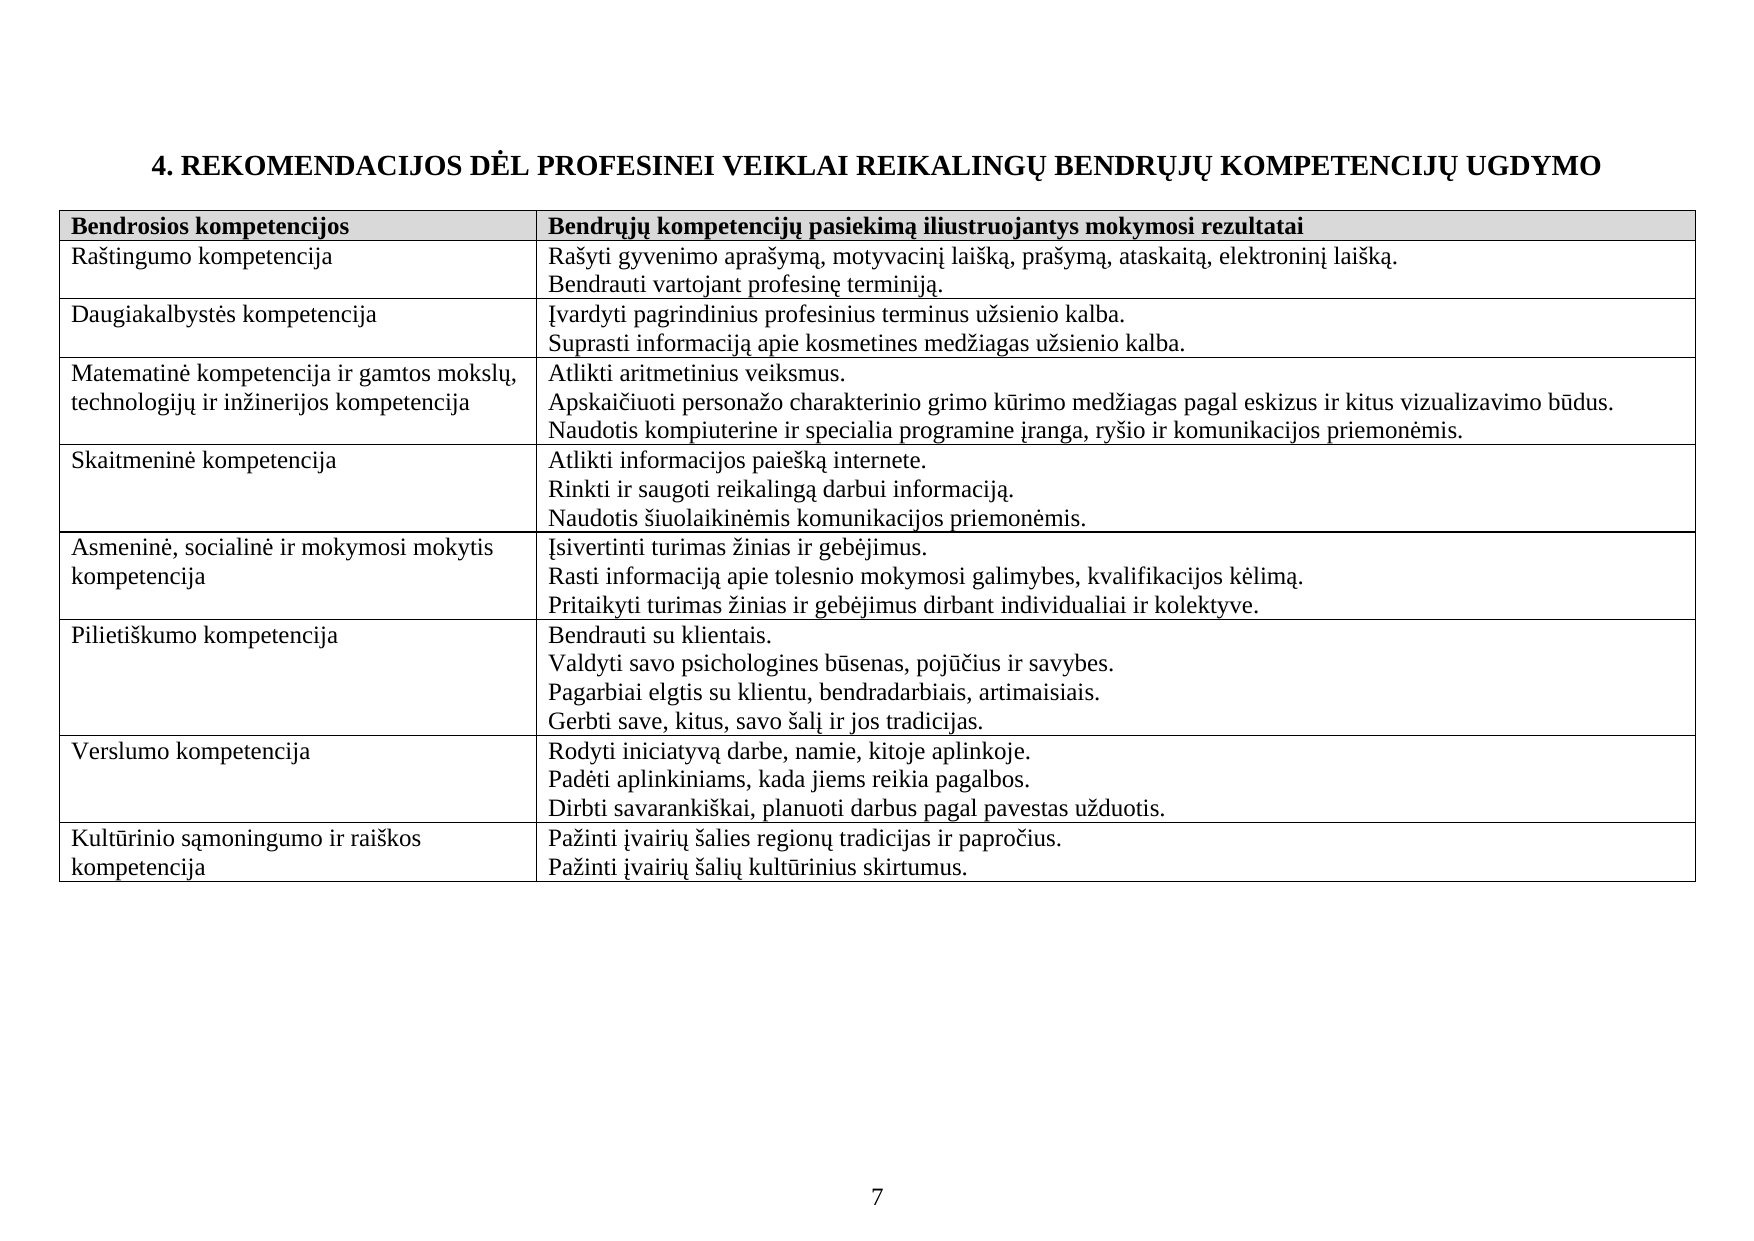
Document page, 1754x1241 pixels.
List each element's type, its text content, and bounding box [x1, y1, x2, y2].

table_cell Rašyti gyvenimo aprašymą, motyvacinį laišką, prašymą, ataskaitą, elektroninį laišką. Bendrauti vartojant profesinę terminiją. [537, 241, 1695, 298]
table_cell Matematinė kompetencija ir gamtos mokslų, technologijų ir inžinerijos kompetencija [60, 358, 536, 444]
text 4. REKOMENDACIJOS DĖL PROFESINEI VEIKLAI REIKALINGŲ BENDRŲJŲ KOMPETENCIJŲ UGDYMO [59, 148, 1695, 181]
table_cell Atlikti aritmetinius veiksmus. Apskaičiuoti personažo charakterinio grimo kūrimo medžiagas pagal eskizus ir kitus vizualizavimo būdus. Naudotis kompiuterine ir specialia programine įranga, ryšio ir komunikacijos priemonėmis. [537, 358, 1695, 444]
table_cell Verslumo kompetencija [60, 736, 536, 822]
table_header Bendrosios kompetencijos [60, 211, 536, 240]
table_cell Kultūrinio sąmoningumo ir raiškos kompetencija [60, 823, 536, 881]
table_cell Bendrauti su klientais. Valdyti savo psichologines būsenas, pojūčius ir savybes. Pagarbiai elgtis su klientu, bendradarbiais, artimaisiais. Gerbti save, kitus, savo šalį ir jos tradicijas. [537, 620, 1695, 735]
table_cell Skaitmeninė kompetencija [60, 445, 536, 531]
table_cell Pažinti įvairių šalies regionų tradicijas ir papročius. Pažinti įvairių šalių kultūrinius skirtumus. [537, 823, 1695, 881]
table_cell Asmeninė, socialinė ir mokymosi mokytis kompetencija [60, 533, 536, 619]
table_header Bendrųjų kompetencijų pasiekimą iliustruojantys mokymosi rezultatai [537, 211, 1695, 240]
table_cell Raštingumo kompetencija [60, 241, 536, 298]
table_cell Pilietiškumo kompetencija [60, 620, 536, 735]
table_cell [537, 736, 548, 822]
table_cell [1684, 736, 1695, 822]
table_cell Daugiakalbystės kompetencija [60, 299, 536, 357]
table_cell Atlikti informacijos paiešką internete. Rinkti ir saugoti reikalingą darbui informaciją. Naudotis šiuolaikinėmis komunikacijos priemonėmis. [537, 445, 1695, 531]
table_cell Įsivertinti turimas žinias ir gebėjimus. Rasti informaciją apie tolesnio mokymosi galimybes, kvalifikacijos kėlimą. Pritaikyti turimas žinias ir gebėjimus dirbant individualiai ir kolektyve. [537, 533, 1695, 619]
table_cell Įvardyti pagrindinius profesinius terminus užsienio kalba. Suprasti informaciją apie kosmetines medžiagas užsienio kalba. [537, 299, 1695, 357]
